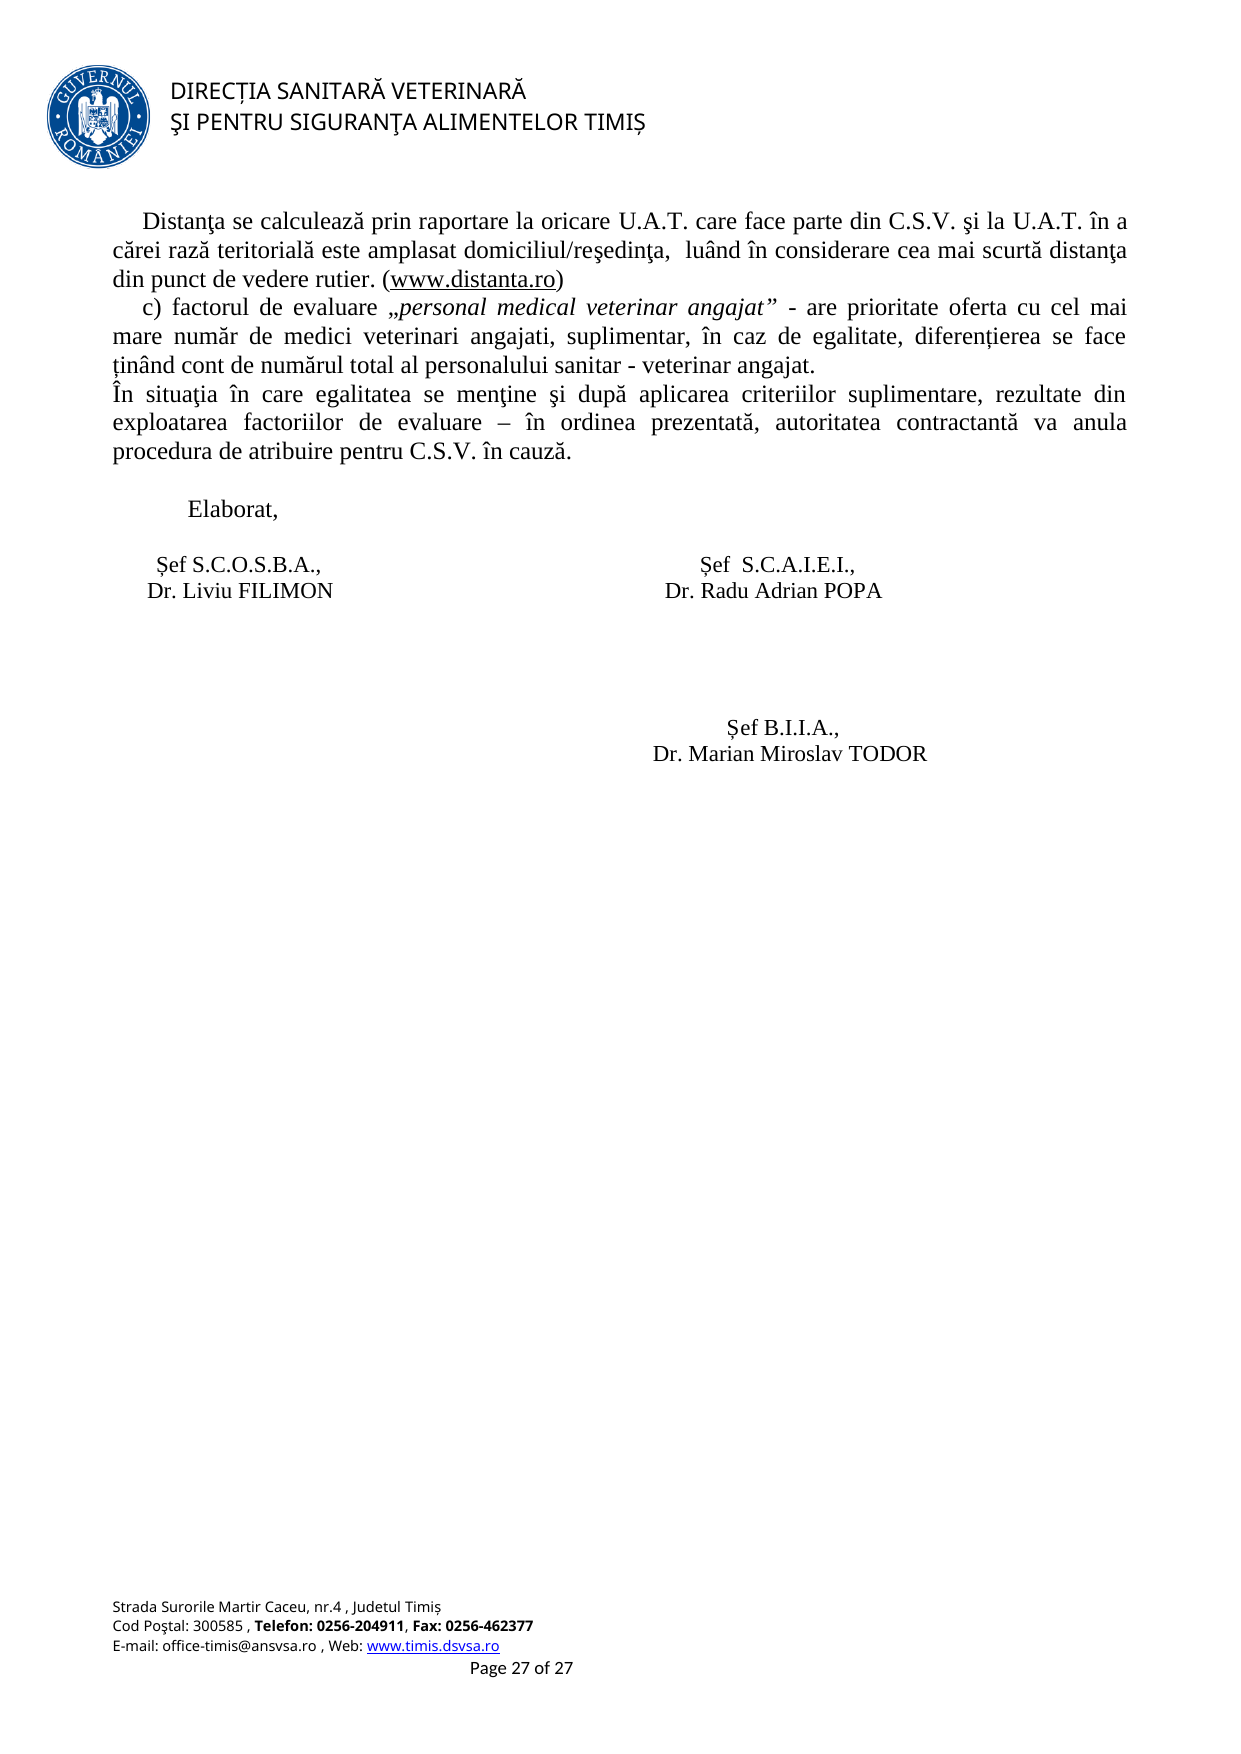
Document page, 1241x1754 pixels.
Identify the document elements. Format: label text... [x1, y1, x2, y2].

list Șef S.C.O.S.B.A., Șef S.C.A.I.E.I., [126, 551, 1128, 578]
picture [45, 64, 150, 169]
text În situaţia în care egalitatea se menţine şi după aplicarea criteriilor suplimentare, rezultate din exploatarea factoriilor de evaluare – în ordinea prezentată, autoritatea contractantă va anula procedura de atribuire pentru C.S.V. în cauză. [112, 379, 1128, 465]
text Elaborat, [112, 494, 1128, 522]
list Șef B.I.I.A., [150, 713, 1128, 740]
list Dr. Liviu FILIMON Dr. Radu Adrian POPA [112, 578, 1128, 604]
text Distanţa se calculează prin raportare la oricare U.A.T. care face parte din C.S.V. şi la U.A.T. în a cărei rază teritorială este amplasat domiciliul/reşedinţa, luând în considerare cea mai scurtă distanţa din punct de vedere rutier. (www.distanta.ro) [112, 206, 1128, 292]
list Dr. Marian Miroslav TODOR [150, 740, 1128, 766]
text c) factorul de evaluare „personal medical veterinar angajat” - are prioritate oferta cu cel mai mare număr de medici veterinari angajati, suplimentar, în caz de egalitate, diferențierea se face ținând cont de numărul total al personalului sanitar - veterinar angajat. [112, 292, 1128, 379]
